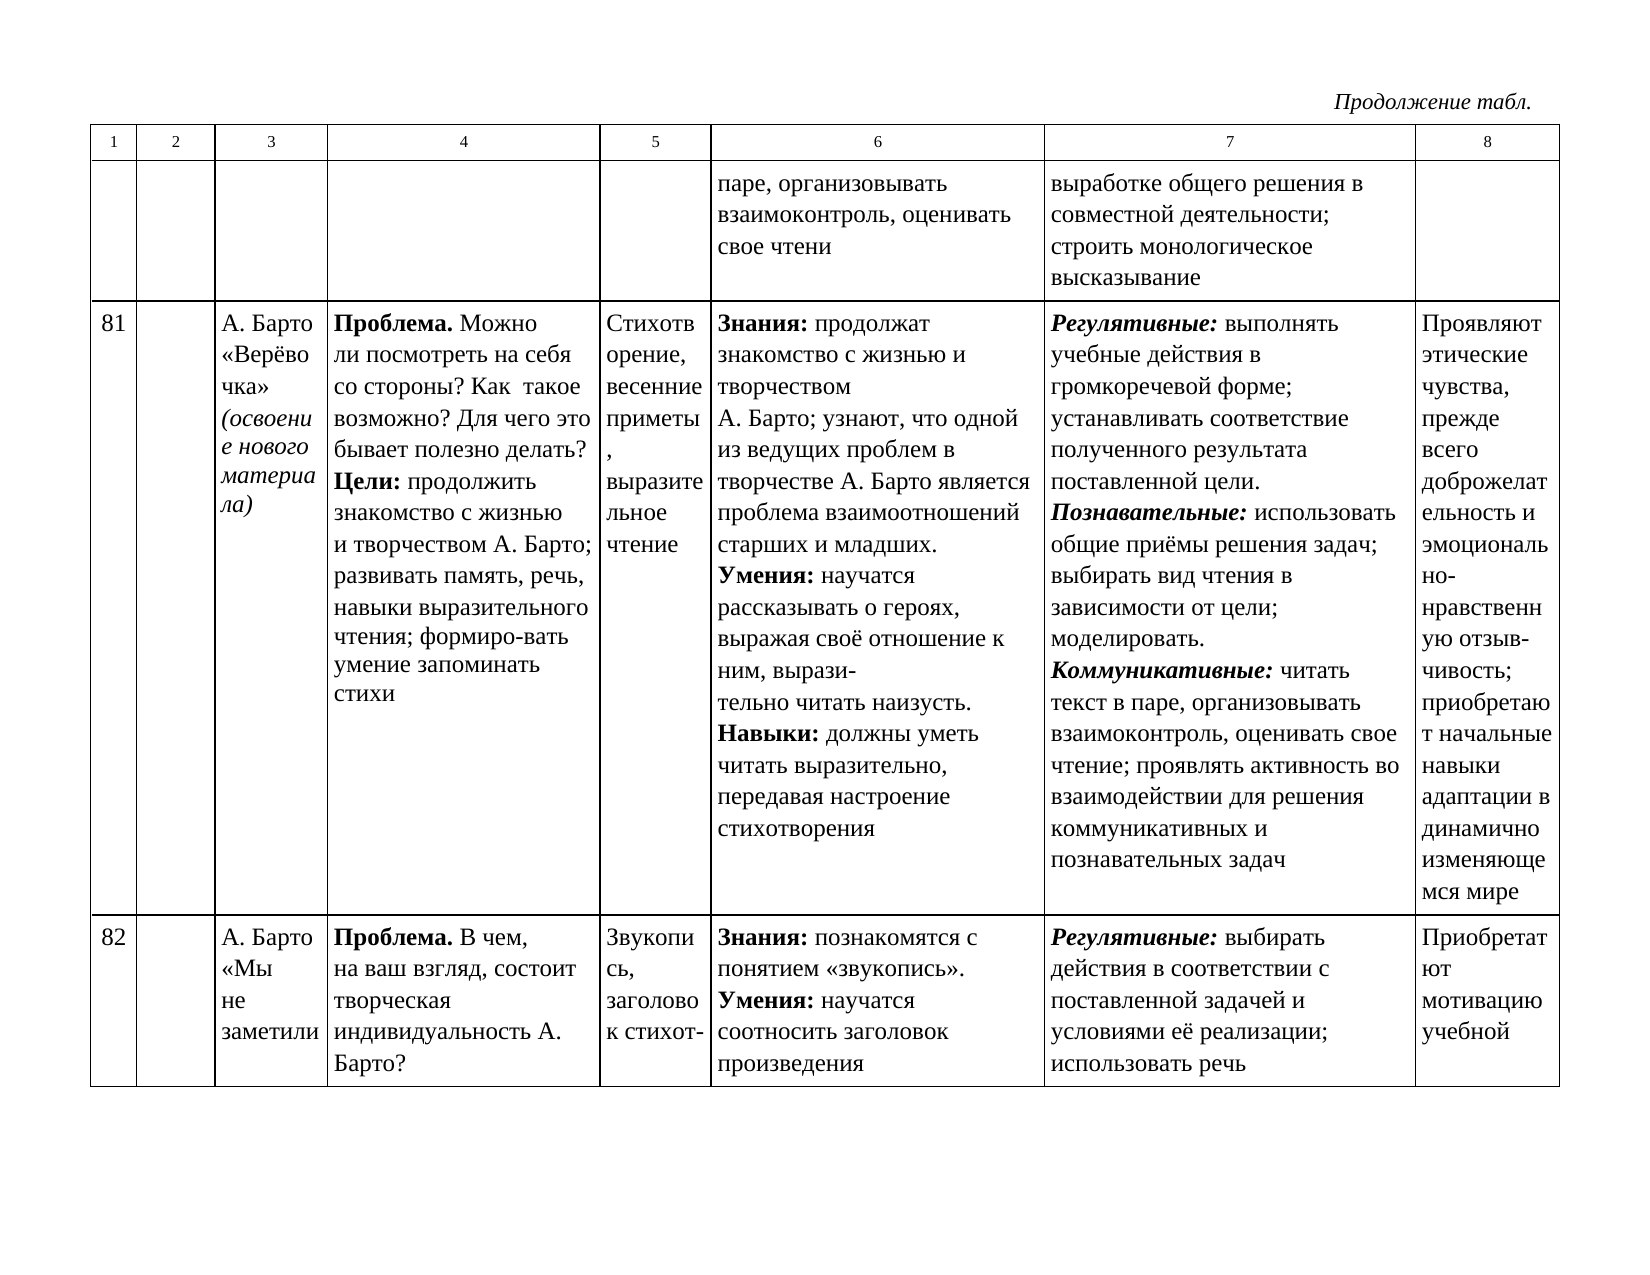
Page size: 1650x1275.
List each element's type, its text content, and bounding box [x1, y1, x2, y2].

table_cell Регулятивные: выбирать действия в соответствии с поставленной задачей и условиями её реализации; использовать речь [1045, 916, 1415, 1086]
table_cell Проявляют этические чувства, прежде всего доброжелательность и эмоционально-нравственную отзыв- чивость; приобретают начальные навыки адаптации в динамично изменяющемся мире [1416, 302, 1559, 914]
table_cell Проблема. Можно ли посмотреть на себя со стороны? Как такое возможно? Для чего это бывает полезно делать? Цели: продолжить знакомство с жизнью и творчеством А. Барто; развивать память, речь, навыки выразительного чтения; формиро-вать умение запоминать стихи [328, 302, 599, 914]
table_cell [137, 302, 214, 914]
table_cell Стихотворение, весенние приметы, выразительное чтение [601, 302, 710, 914]
text Продолжение табл. [118, 88, 1532, 115]
table_header 4 [328, 125, 599, 160]
table_header 6 [712, 125, 1044, 160]
table_cell [137, 161, 214, 300]
table_cell Приобретатют мотивацию учебной [1416, 916, 1559, 1086]
table_cell выработке общего решения в совместной деятельности; строить монологическое высказывание [1045, 161, 1415, 300]
table_cell Регулятивные: выполнять учебные действия в громкоречевой форме; устанавливать соответствие полученного результата поставленной цели. Познавательные: использовать общие приёмы решения задач; выбирать вид чтения в зависимости от цели; моделировать. Коммуникативные: читать текст в паре, организовывать взаимоконтроль, оценивать свое чтение; проявлять активность во взаимодействии для решения коммуникативных и познавательных задач [1045, 302, 1415, 914]
table_cell 82 [91, 915, 136, 1086]
table_cell Знания: продолжат знакомство с жизнью и творчеством А. Барто; узнают, что одной из ведущих проблем в творчестве А. Барто является проблема взаимоотношений старших и младших. Умения: научатся рассказывать о героях, выражая своё отношение к ним, вырази- тельно читать наизусть. Навыки: должны уметь читать выразительно, передавая настроение стихотворения [712, 302, 1044, 914]
table_cell Звукопись, заголовок стихот- [601, 916, 710, 1086]
table_cell [216, 161, 327, 300]
table_cell Знания: познакомятся с понятием «звукопись». Умения: научатся соотносить заголовок произведения [712, 916, 1044, 1086]
table_cell [1416, 161, 1559, 300]
table_cell паре, организовывать взаимоконтроль, оценивать свое чтени [712, 161, 1044, 300]
table_header 7 [1045, 125, 1415, 160]
table_cell [91, 161, 136, 300]
table_cell А. Барто «Мы не заметили [216, 916, 327, 1086]
table_cell 81 [91, 301, 136, 914]
table_header 8 [1416, 125, 1559, 160]
table_cell [601, 161, 710, 300]
table_header 2 [137, 125, 214, 160]
table_header 3 [216, 125, 327, 160]
table_cell А. Барто «Верёвочка» (освоение нового материала) [216, 302, 327, 914]
table_header 5 [601, 125, 710, 160]
table_cell [137, 916, 214, 1086]
table_cell Проблема. В чем, на ваш взгляд, состоит творческая индивидуальность А. Барто? [328, 916, 599, 1086]
table_cell [328, 161, 599, 300]
table_header 1 [91, 125, 136, 160]
